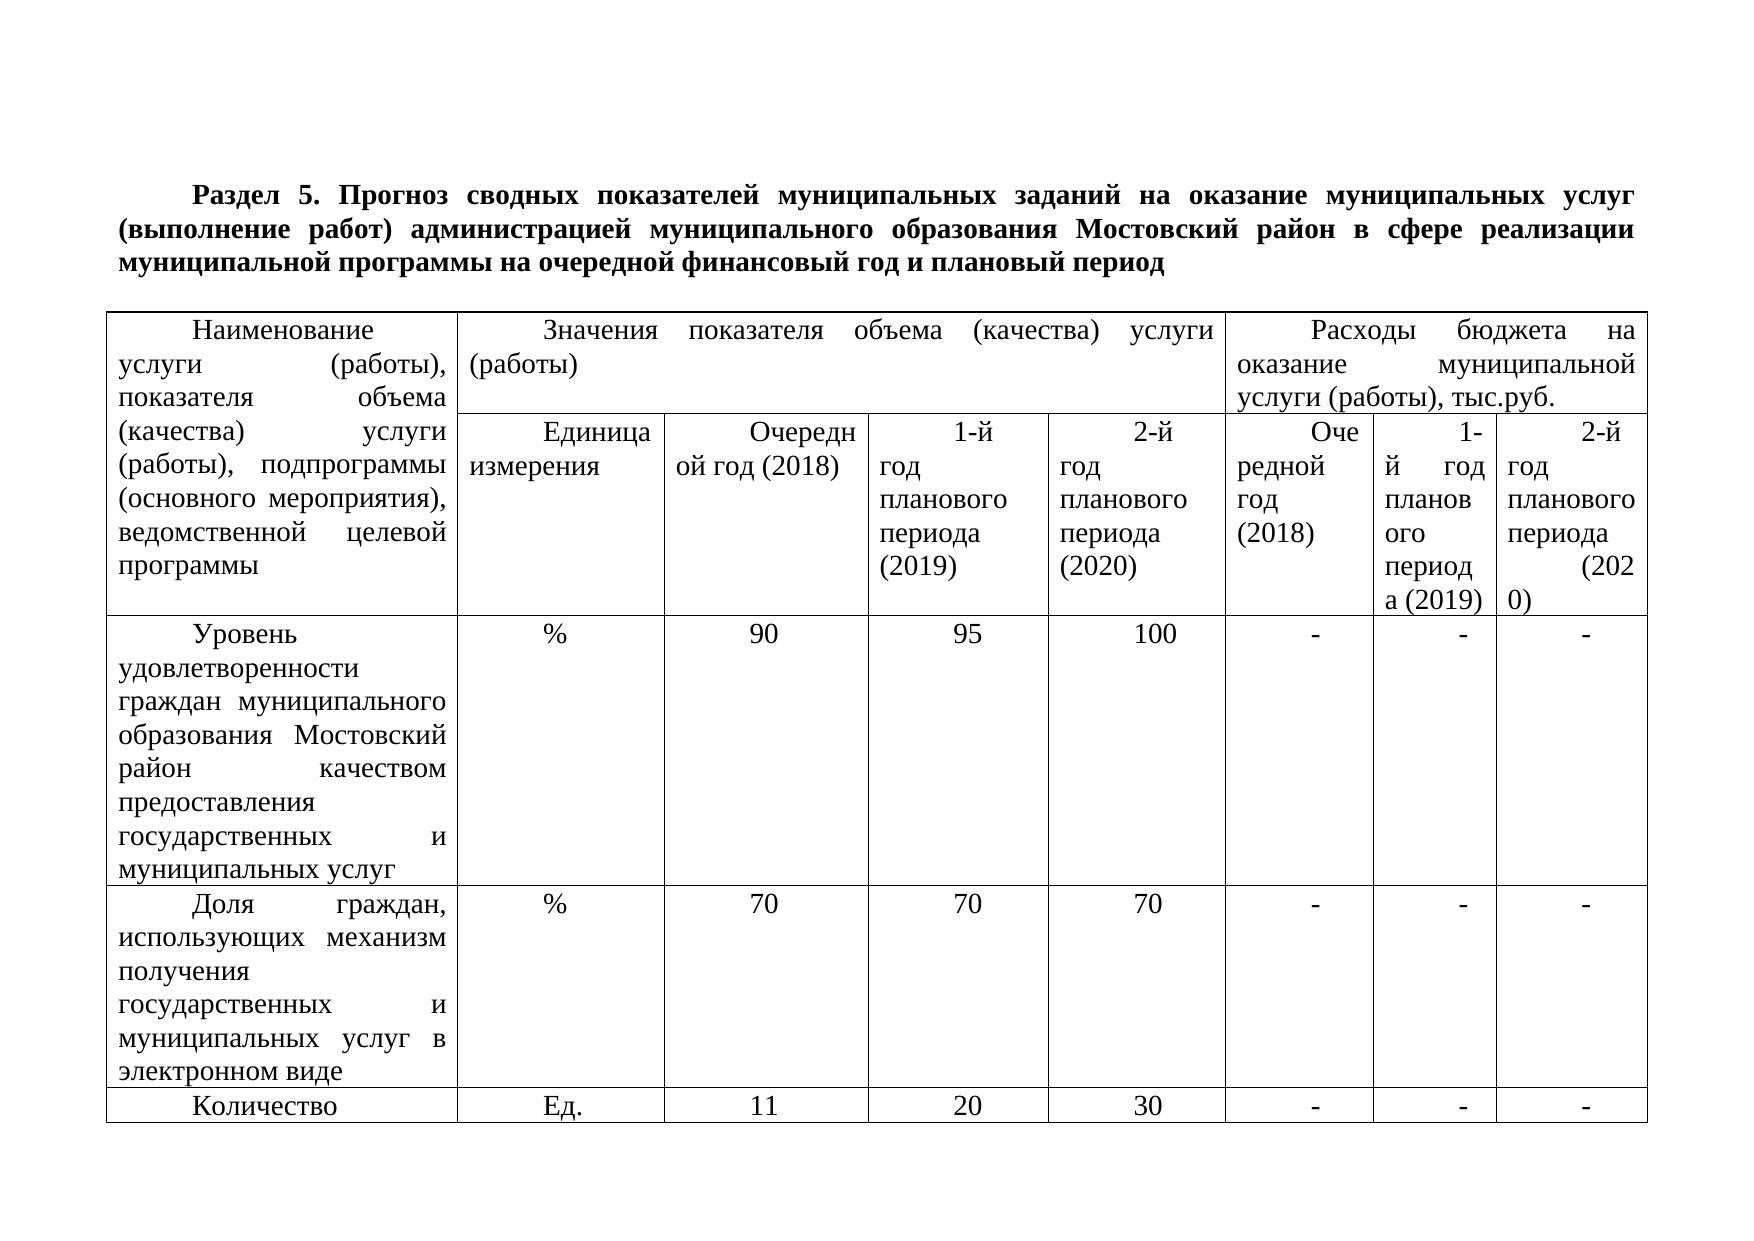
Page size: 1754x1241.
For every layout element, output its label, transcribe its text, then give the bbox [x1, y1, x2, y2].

table_cell Очередной год (2018) [1226, 414, 1373, 615]
table_cell Ед. [458, 1088, 664, 1122]
table_cell 90 [665, 616, 868, 885]
table_cell 70 [869, 886, 1048, 1087]
table_header Наименование услуги (работы), показателя объема (качества) услуги (работы), подпрограммы (основного мероприятия), ведомственной целевой программы [107, 313, 457, 615]
table_header Расходы бюджета на оказание муниципальной услуги (работы), тыс.руб. [1226, 313, 1647, 413]
table_cell 70 [1049, 886, 1225, 1087]
table_cell - [1497, 1088, 1647, 1122]
table_cell Единица измерения [458, 414, 664, 615]
table_cell 1-й год планового периода (2019) [1374, 414, 1496, 615]
table_header Значения показателя объема (качества) услуги (работы) [458, 313, 1225, 413]
table_cell 20 [869, 1088, 1048, 1122]
table_cell Очередной год (2018) [665, 414, 868, 615]
text Раздел 5. Прогноз сводных показателей муниципальных заданий на оказание муниципальных услуг (выполнение работ) администрацией муниципального образования Мостовский район в сфере реализации муниципальной программы на очередной финансовый год и плановый период [118, 177, 1636, 278]
table_cell % [458, 616, 664, 885]
table_cell 11 [665, 1088, 868, 1122]
table_cell - [1497, 616, 1647, 885]
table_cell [107, 1088, 457, 1122]
table_cell % [458, 886, 664, 1087]
table_cell 2-й год планового периода (2020) [1049, 414, 1225, 615]
table_cell Доля граждан, использующих механизм получения государственных и муниципальных услуг в электронном виде [107, 886, 457, 1087]
table_cell - [1374, 1088, 1496, 1122]
table_cell - [1226, 616, 1373, 885]
table_cell 30 [1049, 1088, 1225, 1122]
table_cell 2-й год планового периода (2020) [1497, 414, 1647, 615]
table_cell - [1374, 886, 1496, 1087]
table_cell 100 [1049, 616, 1225, 885]
table_cell - [1497, 886, 1647, 1087]
table_cell 95 [869, 616, 1048, 885]
table_cell 1-й год планового периода (2019) [869, 414, 1048, 615]
table_cell Уровень удовлетворенности граждан муниципального образования Мостовский район качеством предоставления государственных и муниципальных услуг [107, 616, 457, 885]
table_cell - [1226, 886, 1373, 1087]
table_cell - [1226, 1088, 1373, 1122]
table_cell - [1374, 616, 1496, 885]
table_cell 70 [665, 886, 868, 1087]
